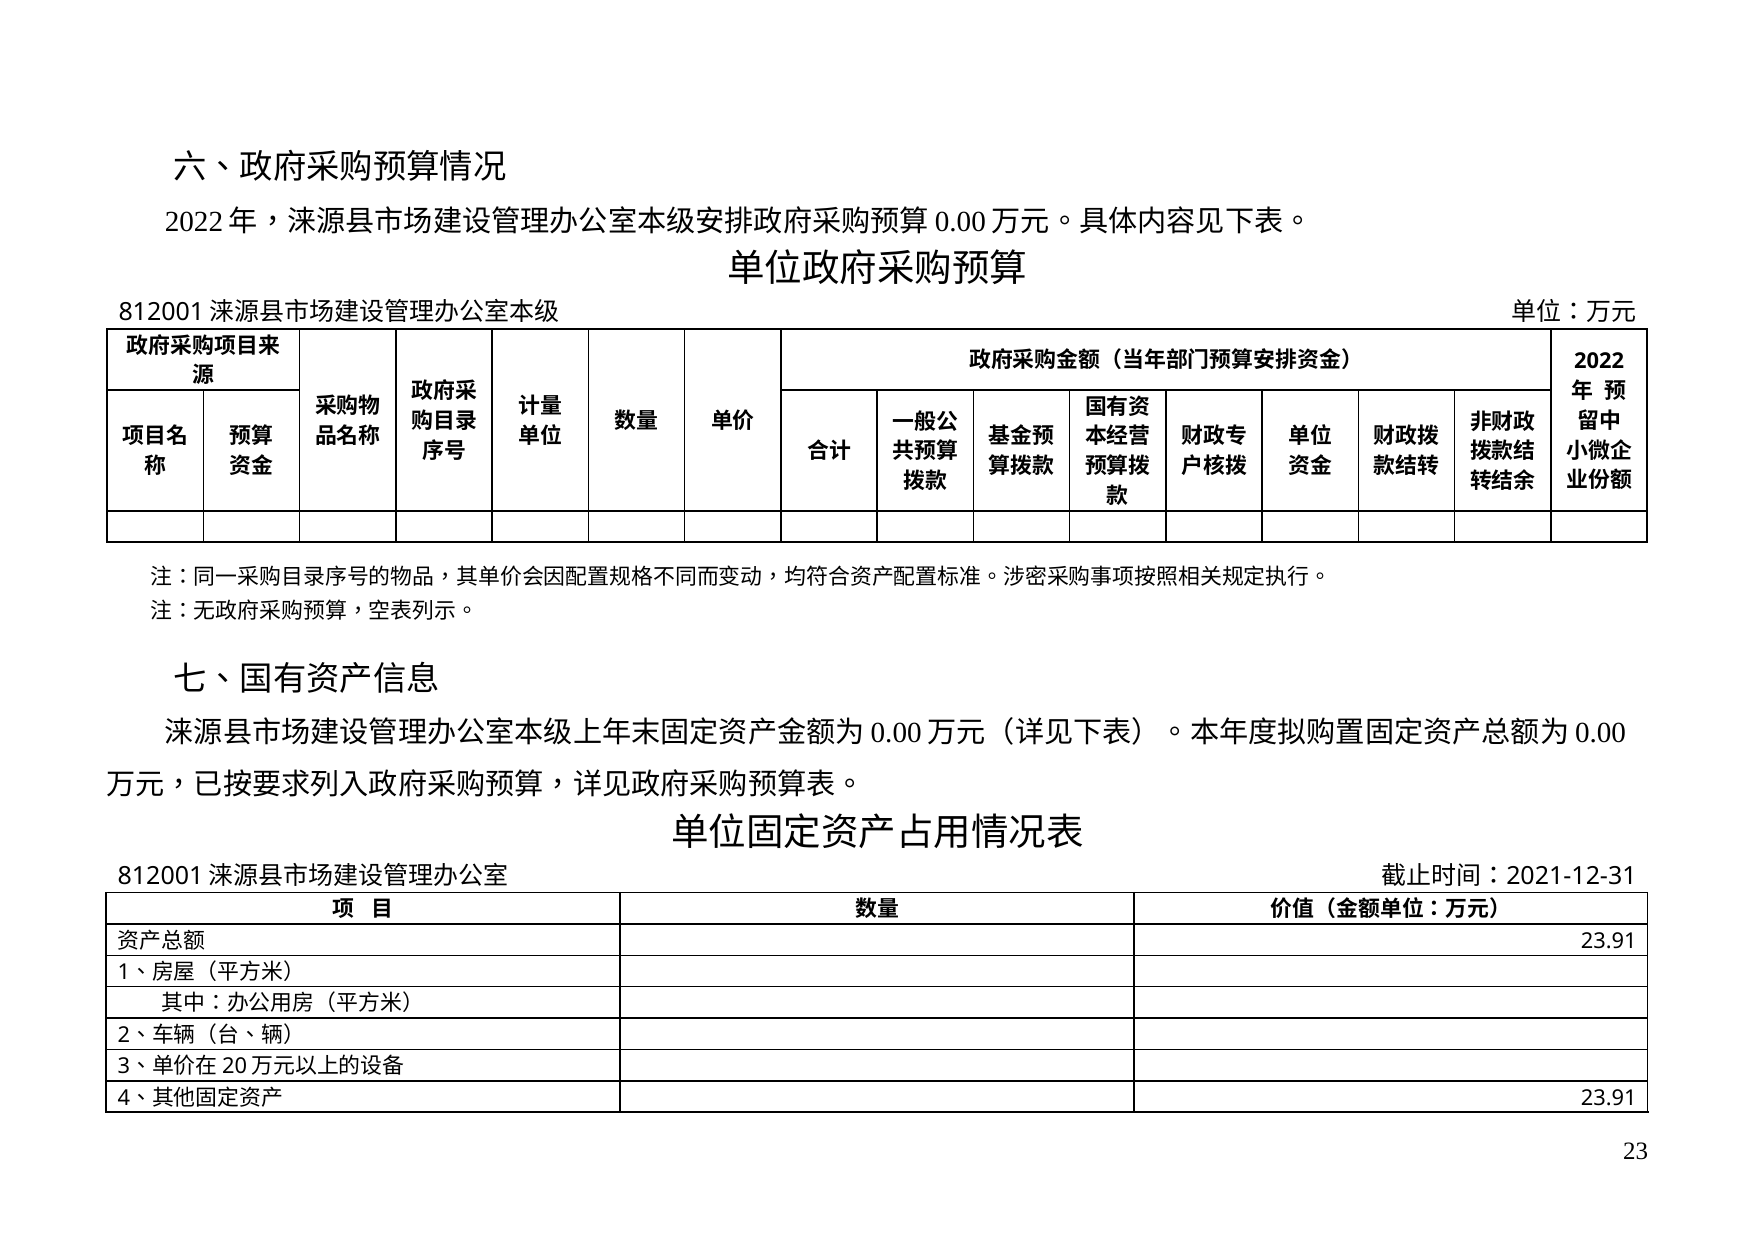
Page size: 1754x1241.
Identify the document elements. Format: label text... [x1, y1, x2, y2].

table_cell [1455, 512, 1550, 541]
table_cell 项 目 [107, 893, 619, 923]
table_cell 2022年 预留中 小微企 业份额 [1552, 330, 1646, 510]
table_cell 采购物品名称 [300, 330, 395, 510]
table_cell [685, 512, 780, 541]
table_cell [621, 1082, 1133, 1111]
table_cell 数量 [589, 330, 684, 510]
table_cell [108, 512, 203, 541]
text 注：无政府采购预算，空表列示。 [106, 595, 1648, 625]
table_cell 单位 资金 [1263, 391, 1358, 510]
table_cell 资产总额 [107, 925, 619, 954]
table_cell [974, 512, 1069, 541]
table_cell [1070, 512, 1165, 541]
table_cell 单价 [685, 330, 780, 510]
table_cell 23.91 [1135, 1082, 1647, 1111]
table_cell 一般公共预算拨款 [878, 391, 973, 510]
table_cell 1、房屋（平方米） [107, 956, 619, 986]
table_cell 政府采购目录序号 [397, 330, 491, 510]
table_cell 政府采购项目来源 [108, 330, 299, 389]
text 七、国有资产信息 [106, 654, 1648, 700]
table_cell 财政专户核拨 [1167, 391, 1261, 510]
text 涞源县市场建设管理办公室本级上年末固定资产金额为0.00万元（详见下表）。本年度拟购置固定资产总额为0.00万元，已按要求列入政府采购预算，详见政府采购预算表。 [106, 701, 1648, 805]
table_cell [1135, 956, 1647, 986]
table_cell [621, 956, 1133, 986]
table_cell 合计 [782, 391, 876, 510]
table_cell 预算 资金 [204, 391, 299, 510]
table_cell [878, 512, 973, 541]
table_cell [300, 512, 395, 541]
table_cell 23.91 [1135, 925, 1647, 954]
table_cell 国有资本经营预算拨款 [1070, 391, 1165, 510]
table_cell [621, 925, 1133, 954]
table_cell [1263, 512, 1358, 541]
table_header 单位：万元 [782, 294, 1646, 328]
text 注：同一采购目录序号的物品，其单价会因配置规格不同而变动，均符合资产配置标准。涉密采购事项按照相关规定执行。 [106, 543, 1648, 595]
table_cell 其中：办公用房（平方米） [107, 987, 619, 1017]
text 单位政府采购预算 [106, 241, 1648, 292]
table_header 812001涞源县市场建设管理办公室本级 [108, 294, 780, 328]
table_cell [621, 1050, 1133, 1080]
table_cell [1135, 987, 1647, 1017]
table_cell [1135, 1019, 1647, 1048]
table_cell 价值（金额单位：万元） [1135, 893, 1647, 923]
table_cell [589, 512, 684, 541]
table_cell 项目名称 [108, 391, 203, 510]
table_cell 计量 单位 [493, 330, 588, 510]
table_cell [1135, 1050, 1647, 1080]
table_cell 基金预算拨款 [974, 391, 1069, 510]
table_cell [397, 512, 491, 541]
table_cell [782, 512, 876, 541]
text 2022年，涞源县市场建设管理办公室本级安排政府采购预算0.00万元。具体内容见下表。 [106, 189, 1648, 241]
text 六、政府采购预算情况 [106, 143, 1648, 188]
table_cell 数量 [621, 893, 1133, 923]
table_cell 非财政 拨款结 转结余 [1455, 391, 1550, 510]
table_cell [493, 512, 588, 541]
table_cell [1552, 512, 1646, 541]
table_cell 4、其他固定资产 [107, 1082, 619, 1111]
table_cell 政府采购金额（当年部门预算安排资金） [782, 330, 1550, 389]
table_header 截止时间：2021-12-31 [621, 858, 1647, 892]
table_cell [621, 987, 1133, 1017]
table_cell [1359, 512, 1454, 541]
table_cell [621, 1019, 1133, 1048]
text 单位固定资产占用情况表 [106, 805, 1648, 856]
table_cell 2、车辆（台、辆） [107, 1019, 619, 1048]
table_cell 财政拨 款结转 [1359, 391, 1454, 510]
table_cell [1167, 512, 1261, 541]
table_header 812001涞源县市场建设管理办公室 [107, 858, 619, 892]
table_cell [204, 512, 299, 541]
table_cell 3、单价在20万元以上的设备 [107, 1050, 619, 1080]
